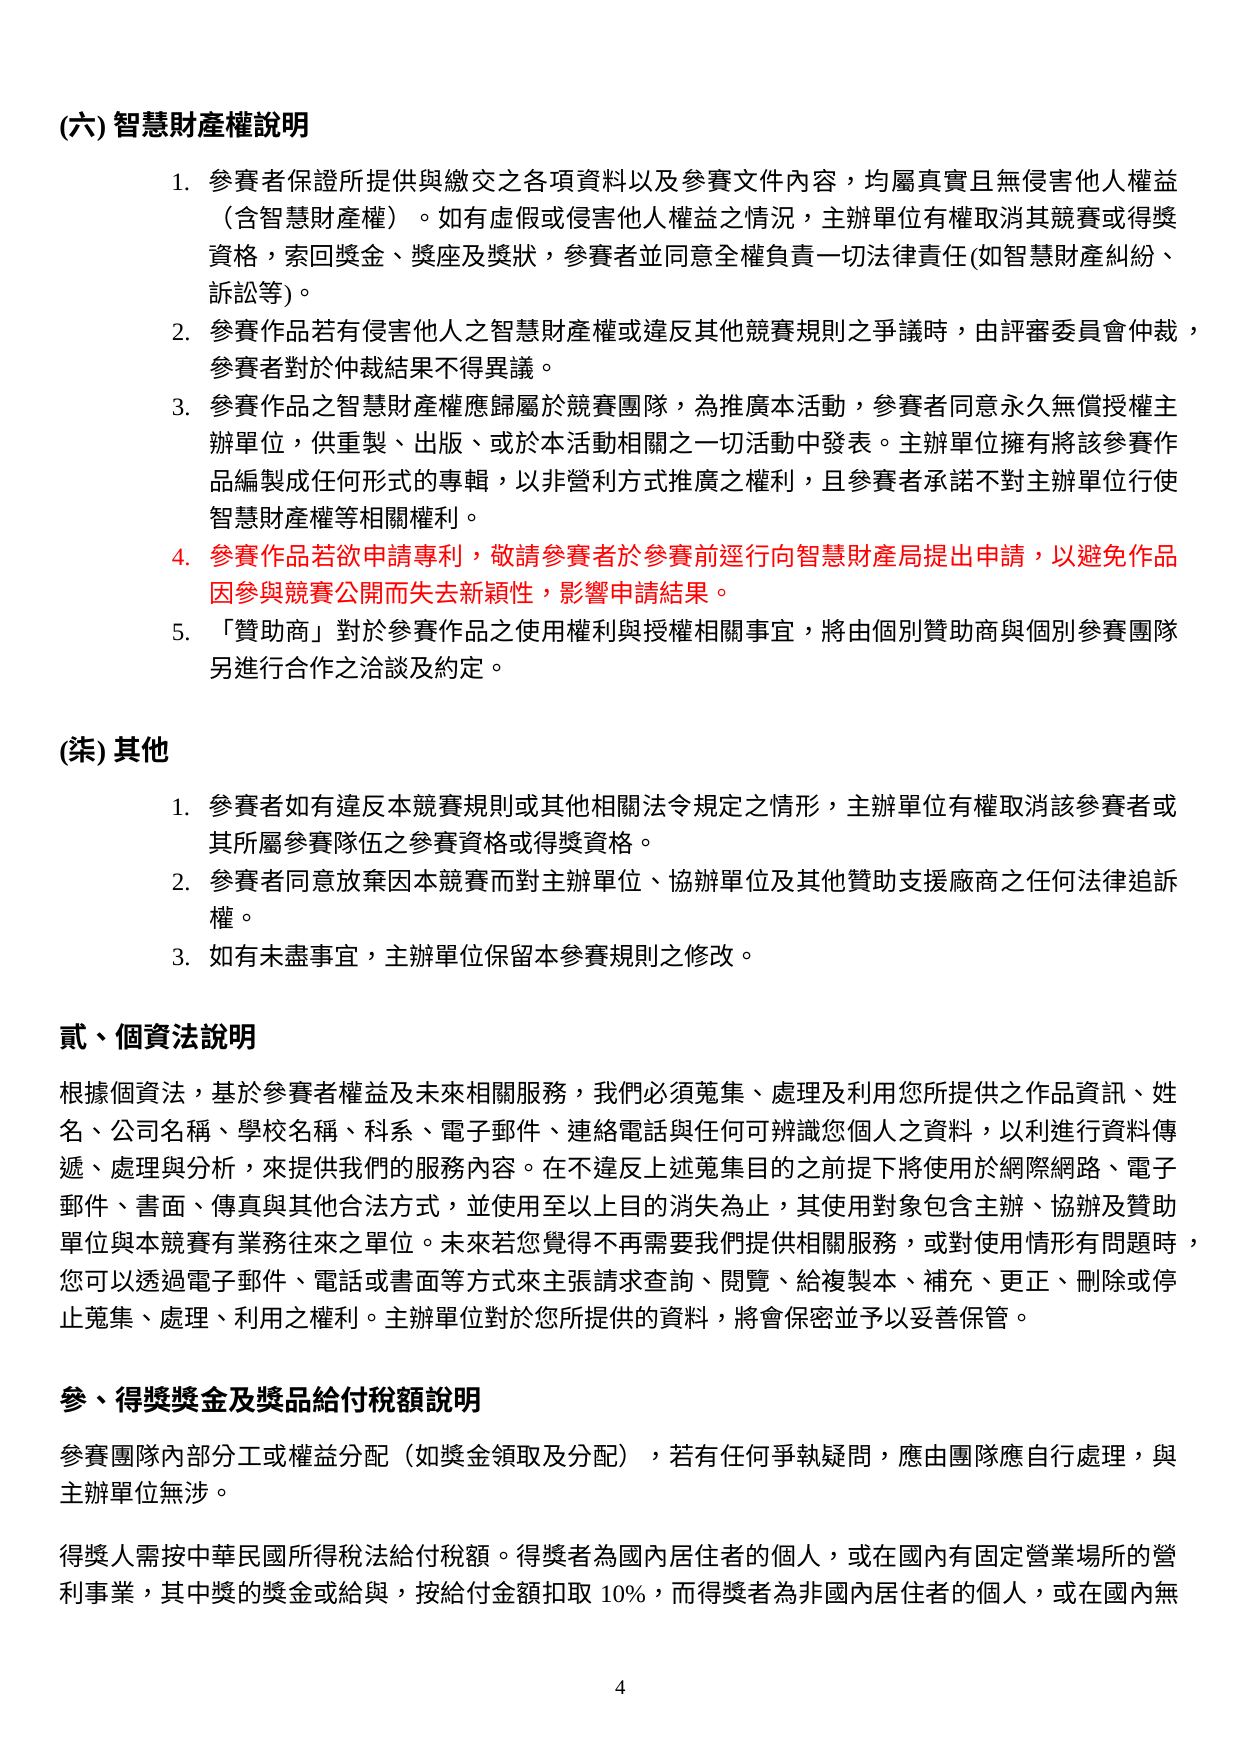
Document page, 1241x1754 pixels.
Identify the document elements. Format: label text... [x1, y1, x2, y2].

list 「贊助商」對於參賽作品之使用權利與授權相關事宜，將由個別贊助商與個別參賽團隊另進行合作之洽談及約定。 [172, 611, 1181, 686]
text 參、得獎獎金及獎品給付稅額說明 [59, 1361, 1181, 1436]
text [59, 1536, 1181, 1611]
text 貳、個資法說明 [59, 998, 1181, 1073]
list 參賽作品若欲申請專利，敬請參賽者於參賽前逕行向智慧財產局提出申請，以避免作品因參與競賽公開而失去新穎性，影響申請結果。 [172, 536, 1181, 611]
list 參賽作品之智慧財產權應歸屬於競賽團隊，為推廣本活動，參賽者同意永久無償授權主辦單位，供重製、出版、或於本活動相關之一切活動中發表。主辦單位擁有將該參賽作品編製成任何形式的專輯，以非營利方式推廣之權利，且參賽者承諾不對主辦單位行使智慧財產權等相關權利。 [172, 386, 1181, 536]
text 參賽團隊內部分工或權益分配（如獎金領取及分配），若有任何爭執疑問，應由團隊應自行處理，與主辦單位無涉。 [59, 1436, 1181, 1511]
text (柒) 其他 [59, 711, 1181, 786]
list 如有未盡事宜，主辦單位保留本參賽規則之修改。 [172, 936, 1181, 973]
list 參賽者保證所提供與繳交之各項資料以及參賽文件內容，均屬真實且無侵害他人權益（含智慧財產權）。如有虛假或侵害他人權益之情況，主辦單位有權取消其競賽或得獎資格，索回獎金、獎座及獎狀，參賽者並同意全權負責一切法律責任(如智慧財產糾紛、訴訟等)。 [171, 161, 1181, 311]
list 參賽者同意放棄因本競賽而對主辦單位、協辦單位及其他贊助支援廠商之任何法律追訴權。 [172, 861, 1181, 936]
list 參賽者如有違反本競賽規則或其他相關法令規定之情形，主辦單位有權取消該參賽者或其所屬參賽隊伍之參賽資格或得獎資格。 [171, 786, 1181, 861]
list 參賽作品若有侵害他人之智慧財產權或違反其他競賽規則之爭議時，由評審委員會仲裁，參賽者對於仲裁結果不得異議。 [172, 311, 1181, 386]
text 根據個資法，基於參賽者權益及未來相關服務，我們必須蒐集、處理及利用您所提供之作品資訊、姓名、公司名稱、學校名稱、科系、電子郵件、連絡電話與任何可辨識您個人之資料，以利進行資料傳遞、處理與分析，來提供我們的服務內容。在不違反上述蒐集目的之前提下將使用於網際網路、電子郵件、書面、傳真與其他合法方式，並使用至以上目的消失為止，其使用對象包含主辦、協辦及贊助單位與本競賽有業務往來之單位。未來若您覺得不再需要我們提供相關服務，或對使用情形有問題時，您可以透過電子郵件、電話或書面等方式來主張請求查詢、閱覽、給複製本、補充、更正、刪除或停止蒐集、處理、利用之權利。主辦單位對於您所提供的資料，將會保密並予以妥善保管。 [59, 1073, 1181, 1336]
text (六) 智慧財產權說明 [59, 86, 1181, 161]
